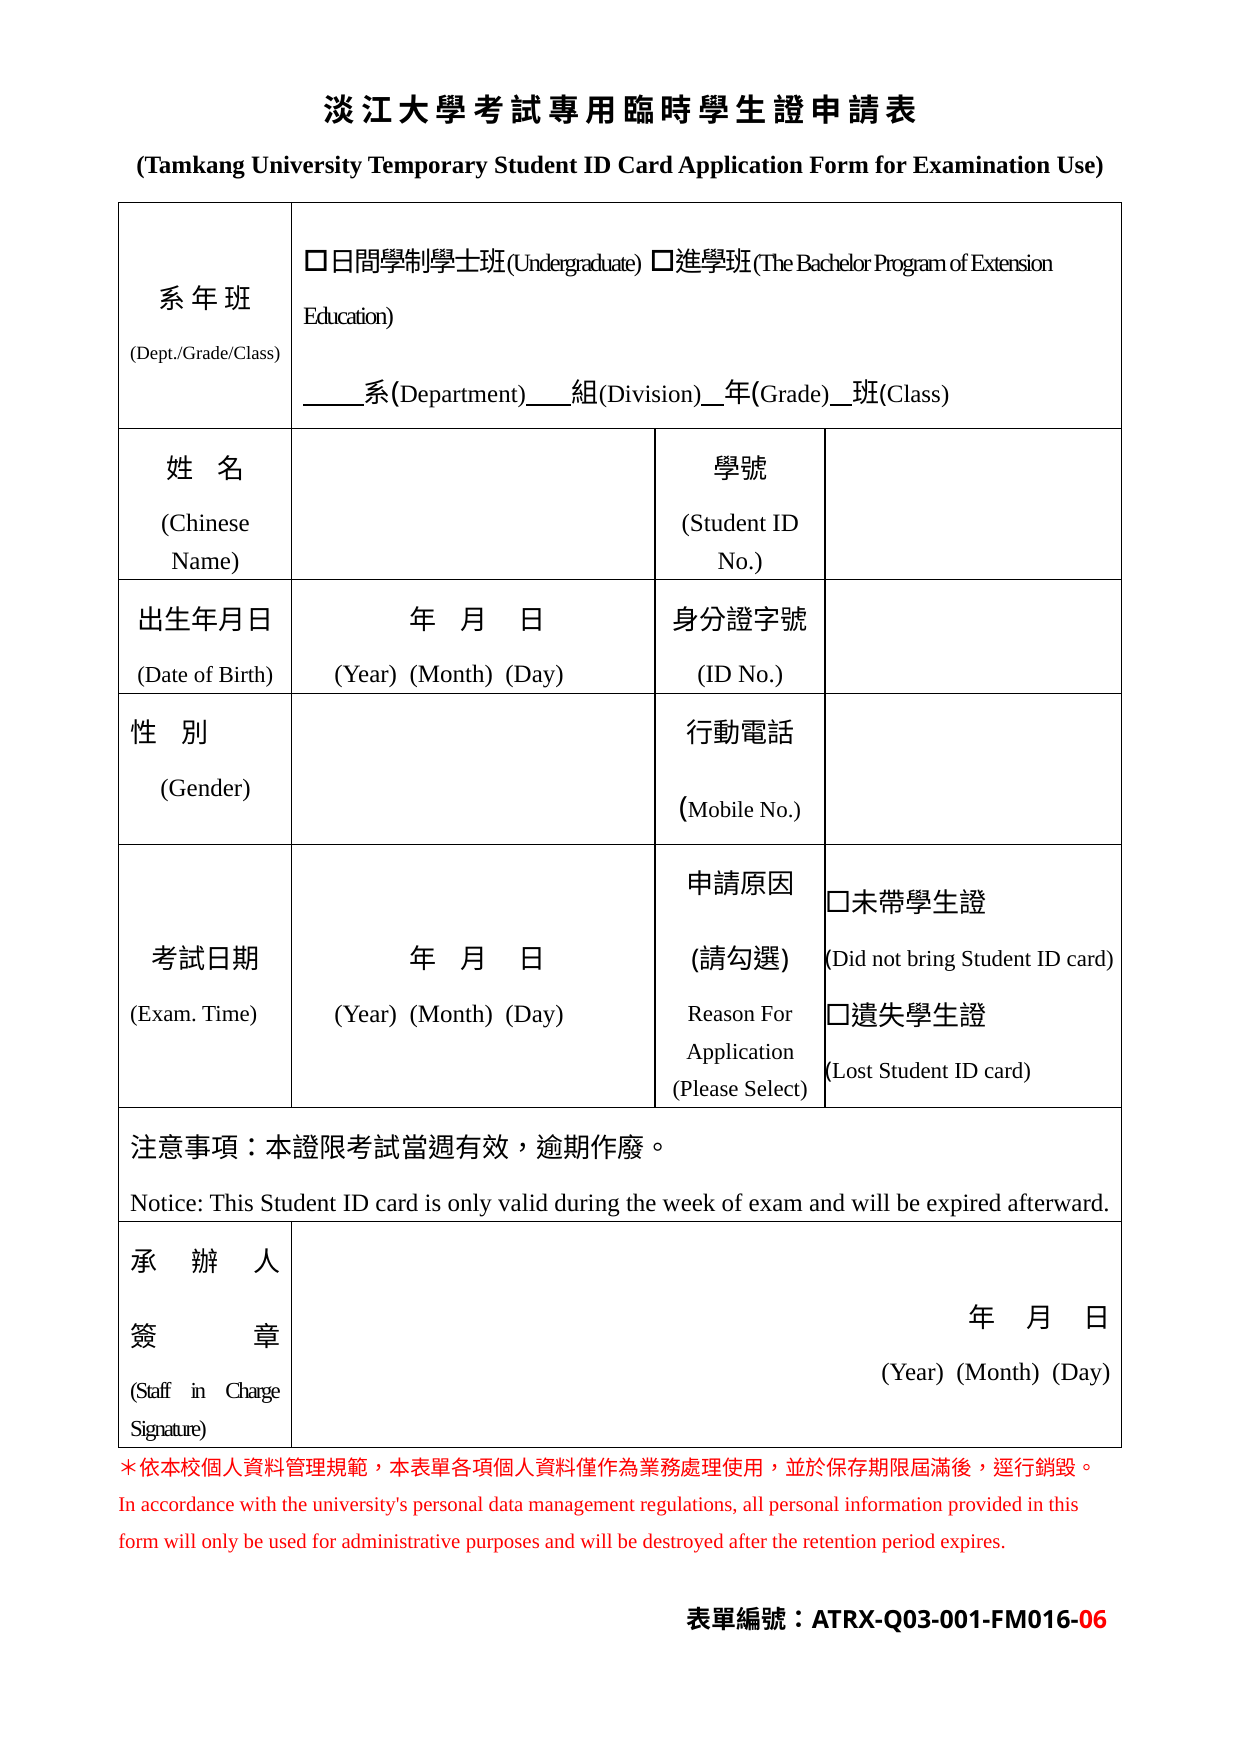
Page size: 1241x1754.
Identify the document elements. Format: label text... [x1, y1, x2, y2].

table_cell 姓 名 (Chinese Name) [119, 429, 291, 579]
table_cell 承辦人 簽章 (Staff in Charge Signature) [119, 1222, 291, 1447]
table_cell [826, 580, 1121, 693]
text (Tamkang University Temporary Student ID Card Application Form for Examination Use) [118, 146, 1122, 183]
table_cell 出生年月日 (Date of Birth) [119, 580, 291, 693]
text In accordance with the university's personal data management regulations, all personal information provided in this form will only be used for administrative purposes and will be destroyed after the retention period expires. [118, 1485, 1122, 1560]
table_cell 性 別 (Gender) [119, 694, 291, 844]
text ＊依本校個人資料管理規範，本表單各項個人資料僅作為業務處理使用，並於保存期限屆滿後，逕行銷毀。 [118, 1448, 1122, 1485]
table_cell [826, 429, 1121, 579]
table_cell 考試日期 (Exam. Time) [119, 845, 291, 1107]
table_cell 未帶學生證 (Did not bring Student ID card) 遺失學生證 (Lost Student ID card) [826, 845, 1121, 1107]
table_cell 年 月 日 (Year) (Month) (Day) [292, 580, 654, 693]
table_cell [292, 429, 654, 579]
text 淡江大學考試專用臨時學生證申請表 [118, 71, 1122, 146]
table_cell 行動電話(Mobile No.) [656, 694, 824, 844]
table_cell 年 月 日 (Year) (Month) (Day) [292, 845, 654, 1107]
table_cell [292, 694, 654, 844]
table_header 系 年 班 (Dept./Grade/Class) [119, 203, 291, 428]
table_cell 申請原因 (請勾選) Reason For Application (Please Select) [656, 845, 824, 1107]
table_header 日間學制學士班(Undergraduate) 進學班(The Bachelor Program of Extension Education) 系(Department) 組(Division) 年(Grade) 班(Class) [292, 203, 1121, 428]
table_cell 年 月 日 (Year) (Month) (Day) [292, 1222, 1121, 1447]
table_cell 注意事項：本證限考試當週有效，逾期作廢。 Notice: This Student ID card is only valid during the week of exam and will be expired afterward. [119, 1108, 1121, 1221]
table_cell 身分證字號 (ID No.) [656, 580, 824, 693]
table_cell 學號 (Student ID No.) [656, 429, 824, 579]
table_cell [826, 694, 1121, 844]
